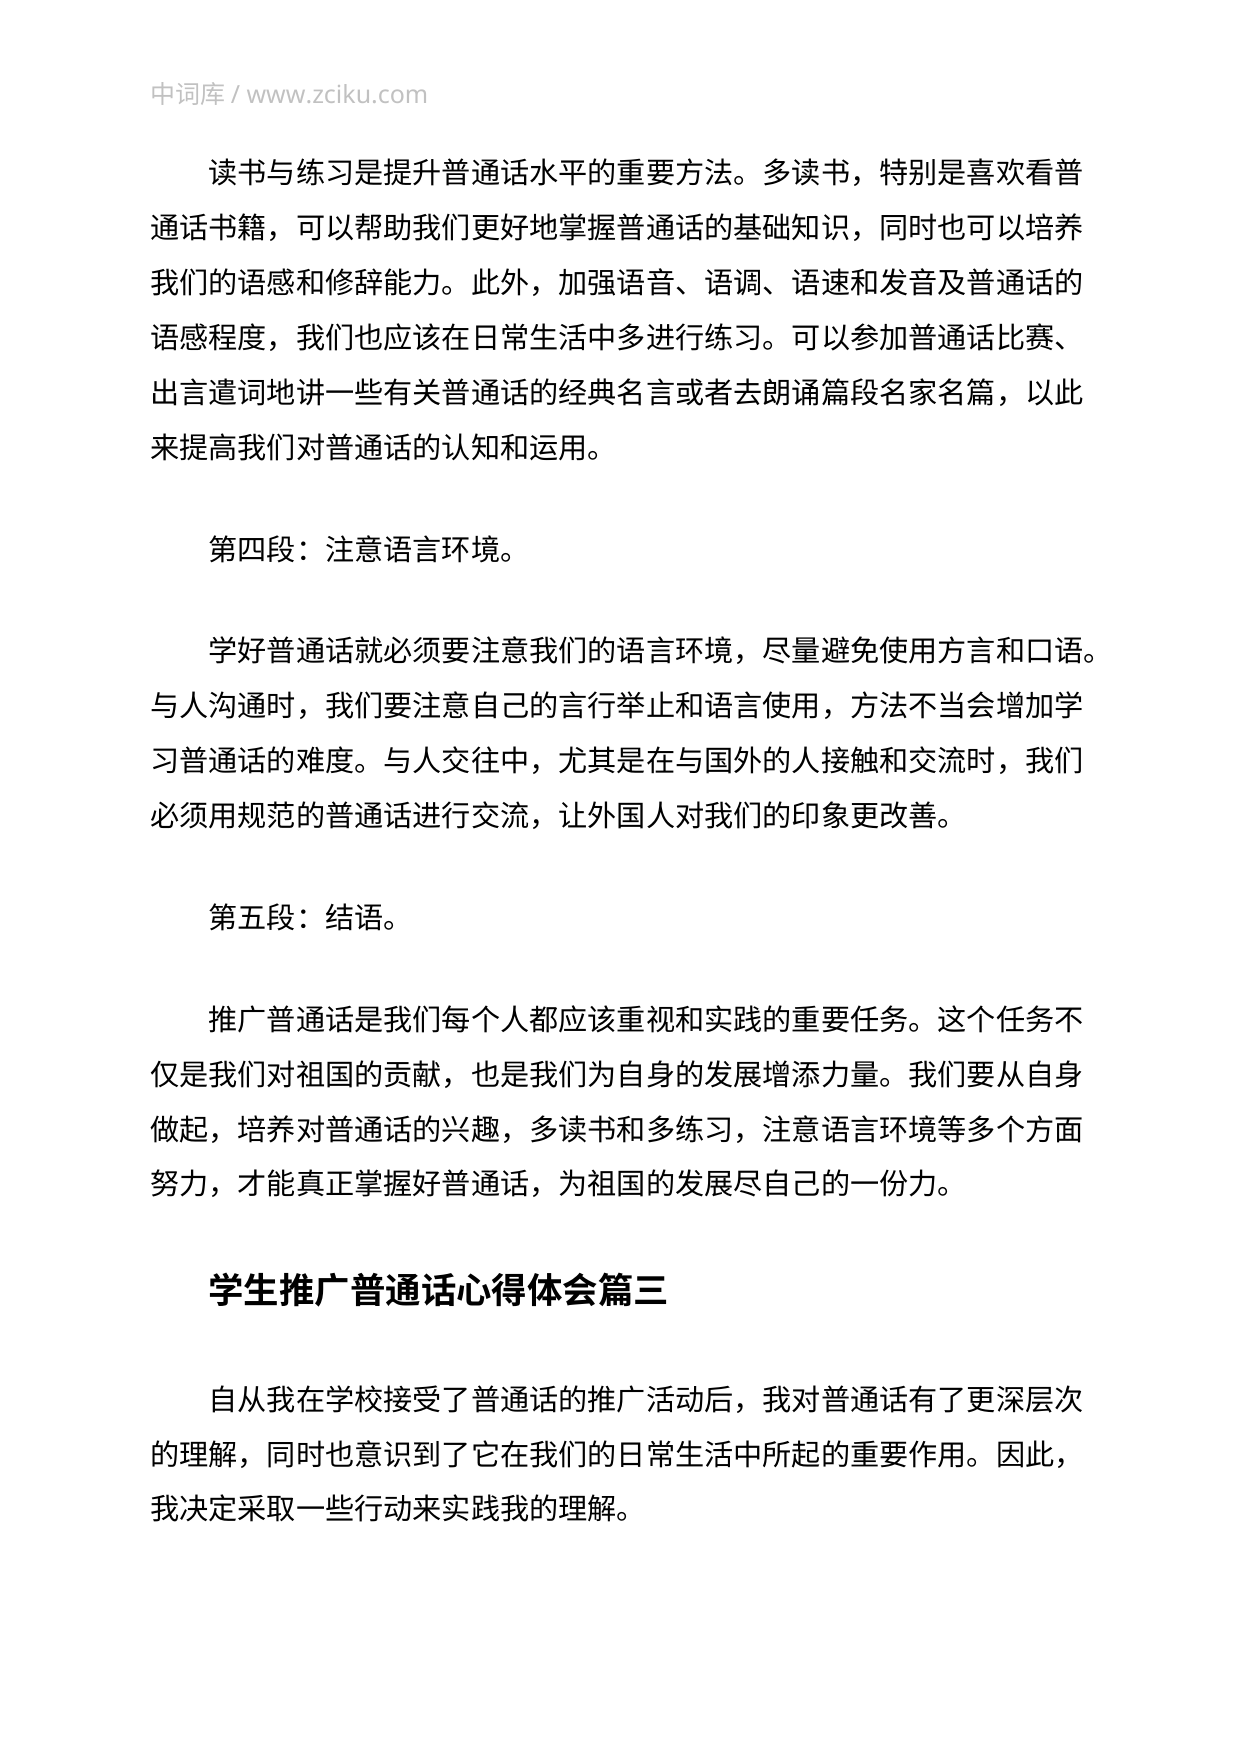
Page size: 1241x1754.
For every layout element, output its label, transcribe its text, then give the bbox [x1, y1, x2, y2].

text 学生推广普通话心得体会篇三 [150, 1263, 1090, 1314]
text 学好普通话就必须要注意我们的语言环境，尽量避免使用方言和口语。与人沟通时，我们要注意自己的言行举止和语言使用，方法不当会增加学习普通话的难度。与人交往中，尤其是在与国外的人接触和交流时，我们必须用规范的普通话进行交流，让外国人对我们的印象更改善。 [150, 628, 1090, 835]
text 自从我在学校接受了普通话的推广活动后，我对普通话有了更深层次的理解，同时也意识到了它在我们的日常生活中所起的重要作用。因此，我决定采取一些行动来实践我的理解。 [150, 1376, 1090, 1528]
text 推广普通话是我们每个人都应该重视和实践的重要任务。这个任务不仅是我们对祖国的贡献，也是我们为自身的发展增添力量。我们要从自身做起，培养对普通话的兴趣，多读书和多练习，注意语言环境等多个方面努力，才能真正掌握好普通话，为祖国的发展尽自己的一份力。 [150, 996, 1090, 1203]
text 读书与练习是提升普通话水平的重要方法。多读书，特别是喜欢看普通话书籍，可以帮助我们更好地掌握普通话的基础知识，同时也可以培养我们的语感和修辞能力。此外，加强语音、语调、语速和发音及普通话的语感程度，我们也应该在日常生活中多进行练习。可以参加普通话比赛、出言遣词地讲一些有关普通话的经典名言或者去朗诵篇段名家名篇，以此来提高我们对普通话的认知和运用。 [150, 150, 1090, 467]
text 第五段：结语。 [150, 894, 1090, 937]
text 第四段：注意语言环境。 [150, 526, 1090, 568]
